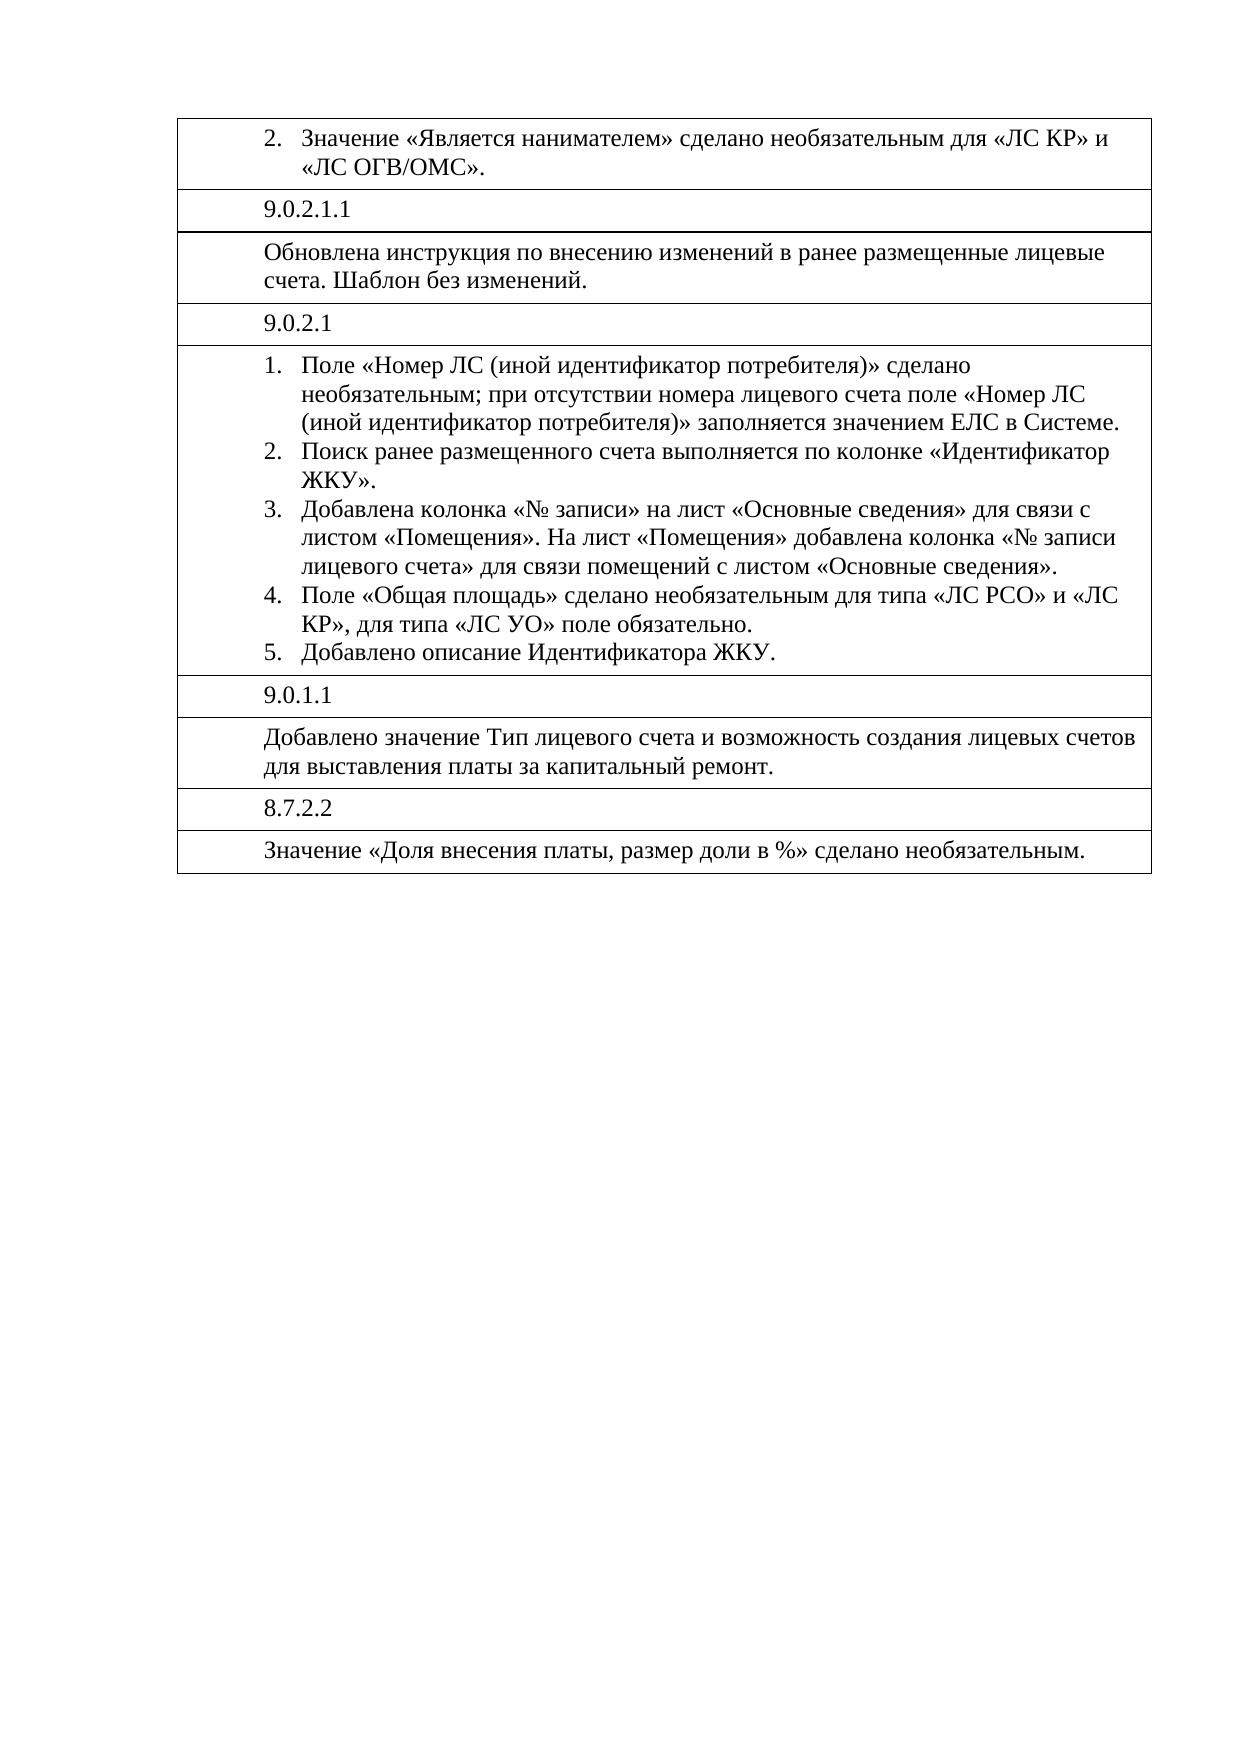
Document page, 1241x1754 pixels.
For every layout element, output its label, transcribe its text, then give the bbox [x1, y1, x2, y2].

table_cell Добавлено значение Тип лицевого счета и возможность создания лицевых счетов для выставления платы за капитальный ремонт. [178, 718, 1151, 788]
table_cell 9.0.1.1 [178, 676, 1151, 717]
table_cell Поле «Номер ЛС (иной идентификатор потребителя)» сделано необязательным; при отсутствии номера лицевого счета поле «Номер ЛС (иной идентификатор потребителя)» заполняется значением ЕЛС в Системе. Поиск ранее размещенного счета выполняется по колонке «Идентификатор ЖКУ». Добавлена колонка «№ записи» на лист «Основные сведения» для связи с листом «Помещения». На лист «Помещения» добавлена колонка «№ записи лицевого счета» для связи помещений с листом «Основные сведения». Поле «Общая площадь» сделано необязательным для типа «ЛС РСО» и «ЛС КР», для типа «ЛС УО» поле обязательно. Добавлено описание Идентификатора ЖКУ. [178, 346, 1151, 674]
table_cell 8.7.2.2 [178, 789, 1151, 830]
table_cell Значение «Доля внесения платы, размер доли в %» сделано необязательным. [178, 831, 1151, 872]
table_cell Обновлена инструкция по внесению изменений в ранее размещенные лицевые счета. Шаблон без изменений. [178, 233, 1151, 302]
table_cell 9.0.2.1.1 [178, 190, 1151, 231]
table_cell 9.0.2.1 [178, 304, 1151, 345]
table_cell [178, 119, 1151, 189]
